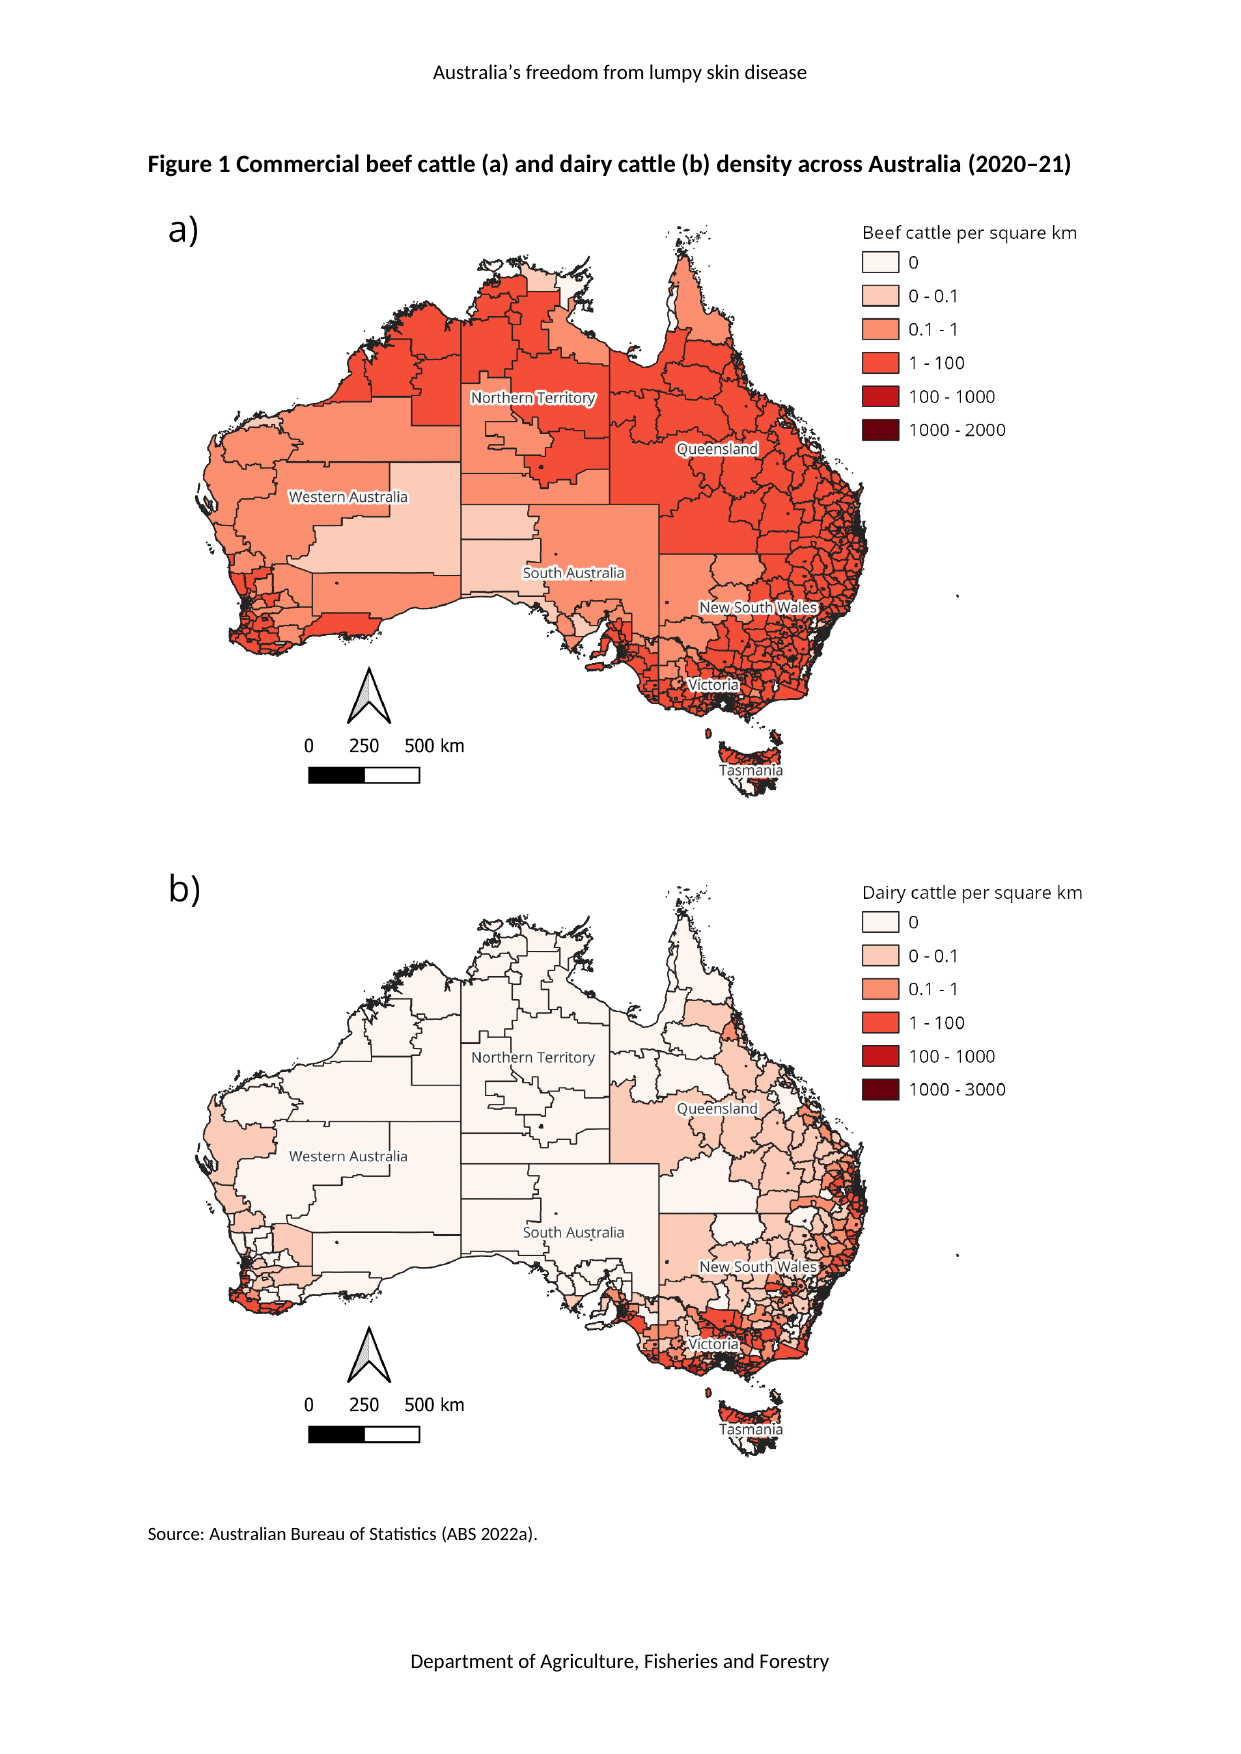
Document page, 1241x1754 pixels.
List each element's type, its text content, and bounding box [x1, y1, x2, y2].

text Figure 1 Commercial beef cattle (a) and dairy cattle (b) density across Australia (2020–21) [148, 148, 1092, 178]
text Source: Australian Bureau of Statistics (ABS 2022a). [148, 1522, 1092, 1545]
picture [147, 190, 1093, 1510]
